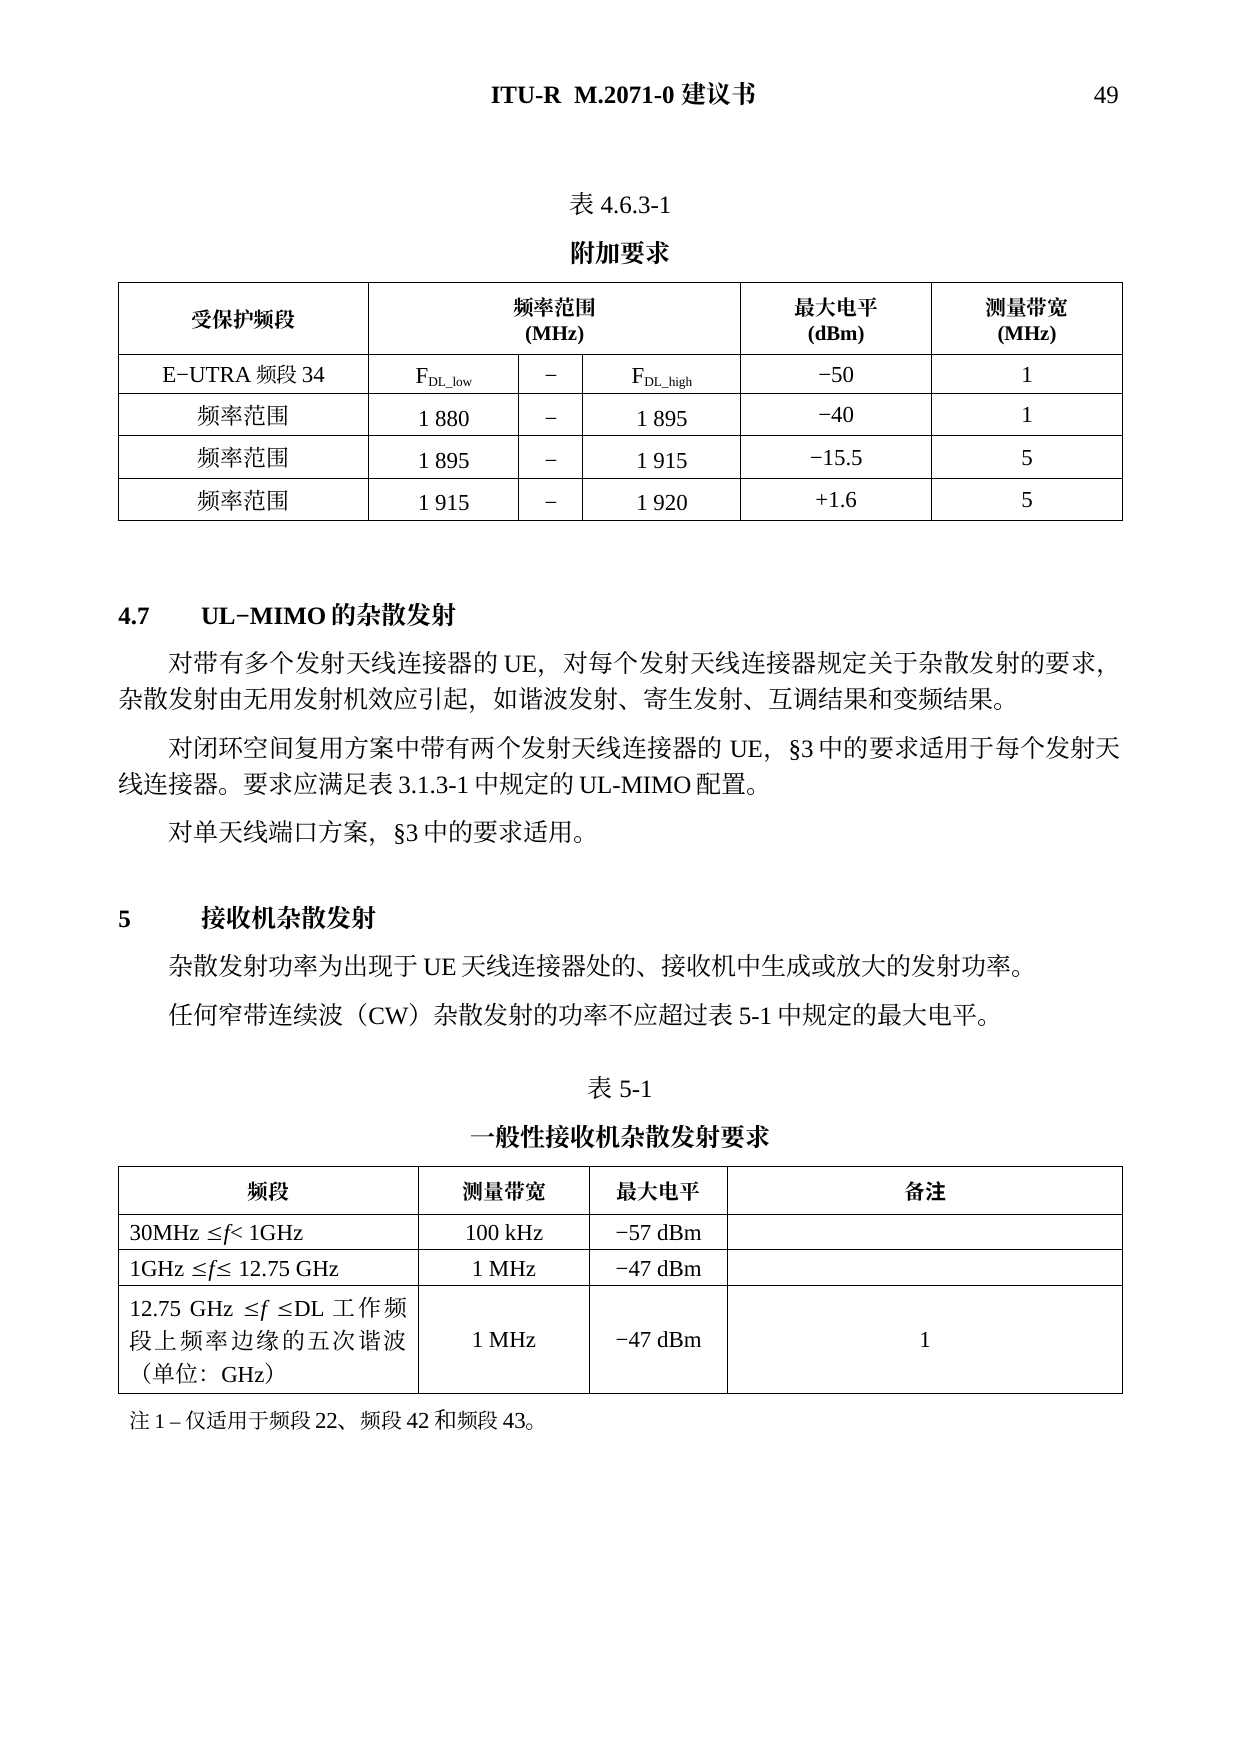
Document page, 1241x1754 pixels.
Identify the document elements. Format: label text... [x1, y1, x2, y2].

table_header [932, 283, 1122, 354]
title 附加要求 [118, 234, 1122, 269]
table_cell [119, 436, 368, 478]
text 对闭环空间复用方案中带有两个发射天线连接器的UE，§3中的要求适用于每个发射天线连接器。要求应满足表3.1.3-1中规定的UL-MIMO配置。 [118, 728, 1122, 800]
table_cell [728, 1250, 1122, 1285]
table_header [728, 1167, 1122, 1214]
text 任何窄带连续波（CW）杂散发射的功率不应超过表5-1中规定的最大电平。 [118, 996, 1122, 1031]
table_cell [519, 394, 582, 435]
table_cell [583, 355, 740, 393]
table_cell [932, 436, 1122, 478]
subtitle 5 接收机杂散发射 [118, 899, 1122, 934]
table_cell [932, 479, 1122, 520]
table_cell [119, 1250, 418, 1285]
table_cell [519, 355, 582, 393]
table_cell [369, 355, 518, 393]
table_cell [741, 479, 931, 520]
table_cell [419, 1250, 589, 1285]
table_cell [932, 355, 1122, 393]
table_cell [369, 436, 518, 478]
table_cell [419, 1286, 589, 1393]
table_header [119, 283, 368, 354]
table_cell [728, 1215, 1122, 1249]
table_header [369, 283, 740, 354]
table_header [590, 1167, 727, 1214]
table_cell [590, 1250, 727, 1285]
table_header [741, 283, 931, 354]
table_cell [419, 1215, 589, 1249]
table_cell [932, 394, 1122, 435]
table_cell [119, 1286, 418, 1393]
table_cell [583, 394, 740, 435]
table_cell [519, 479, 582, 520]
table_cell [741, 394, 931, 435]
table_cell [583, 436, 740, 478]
text 表 4.6.3-1 [118, 185, 1122, 221]
text 杂散发射功率为出现于UE天线连接器处的、接收机中生成或放大的发射功率。 [118, 947, 1122, 983]
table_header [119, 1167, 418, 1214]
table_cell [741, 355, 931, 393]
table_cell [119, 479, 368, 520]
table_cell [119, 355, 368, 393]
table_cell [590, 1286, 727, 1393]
text 对带有多个发射天线连接器的UE，对每个发射天线连接器规定关于杂散发射的要求，杂散发射由无用发射机效应引起，如谐波发射、寄生发射、互调结果和变频结果。 [118, 644, 1122, 716]
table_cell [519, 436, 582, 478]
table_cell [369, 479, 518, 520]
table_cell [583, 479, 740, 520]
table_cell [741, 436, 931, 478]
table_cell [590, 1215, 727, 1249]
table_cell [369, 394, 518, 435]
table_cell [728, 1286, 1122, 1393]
text 表 5-1 [118, 1069, 1122, 1105]
title 一般性接收机杂散发射要求 [118, 1117, 1122, 1153]
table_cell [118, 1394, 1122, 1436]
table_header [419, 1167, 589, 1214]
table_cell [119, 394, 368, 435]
subtitle 4.7 UL−MIMO的杂散发射 [118, 596, 1122, 631]
text 对单天线端口方案，§3中的要求适用。 [118, 813, 1122, 849]
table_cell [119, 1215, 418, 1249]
